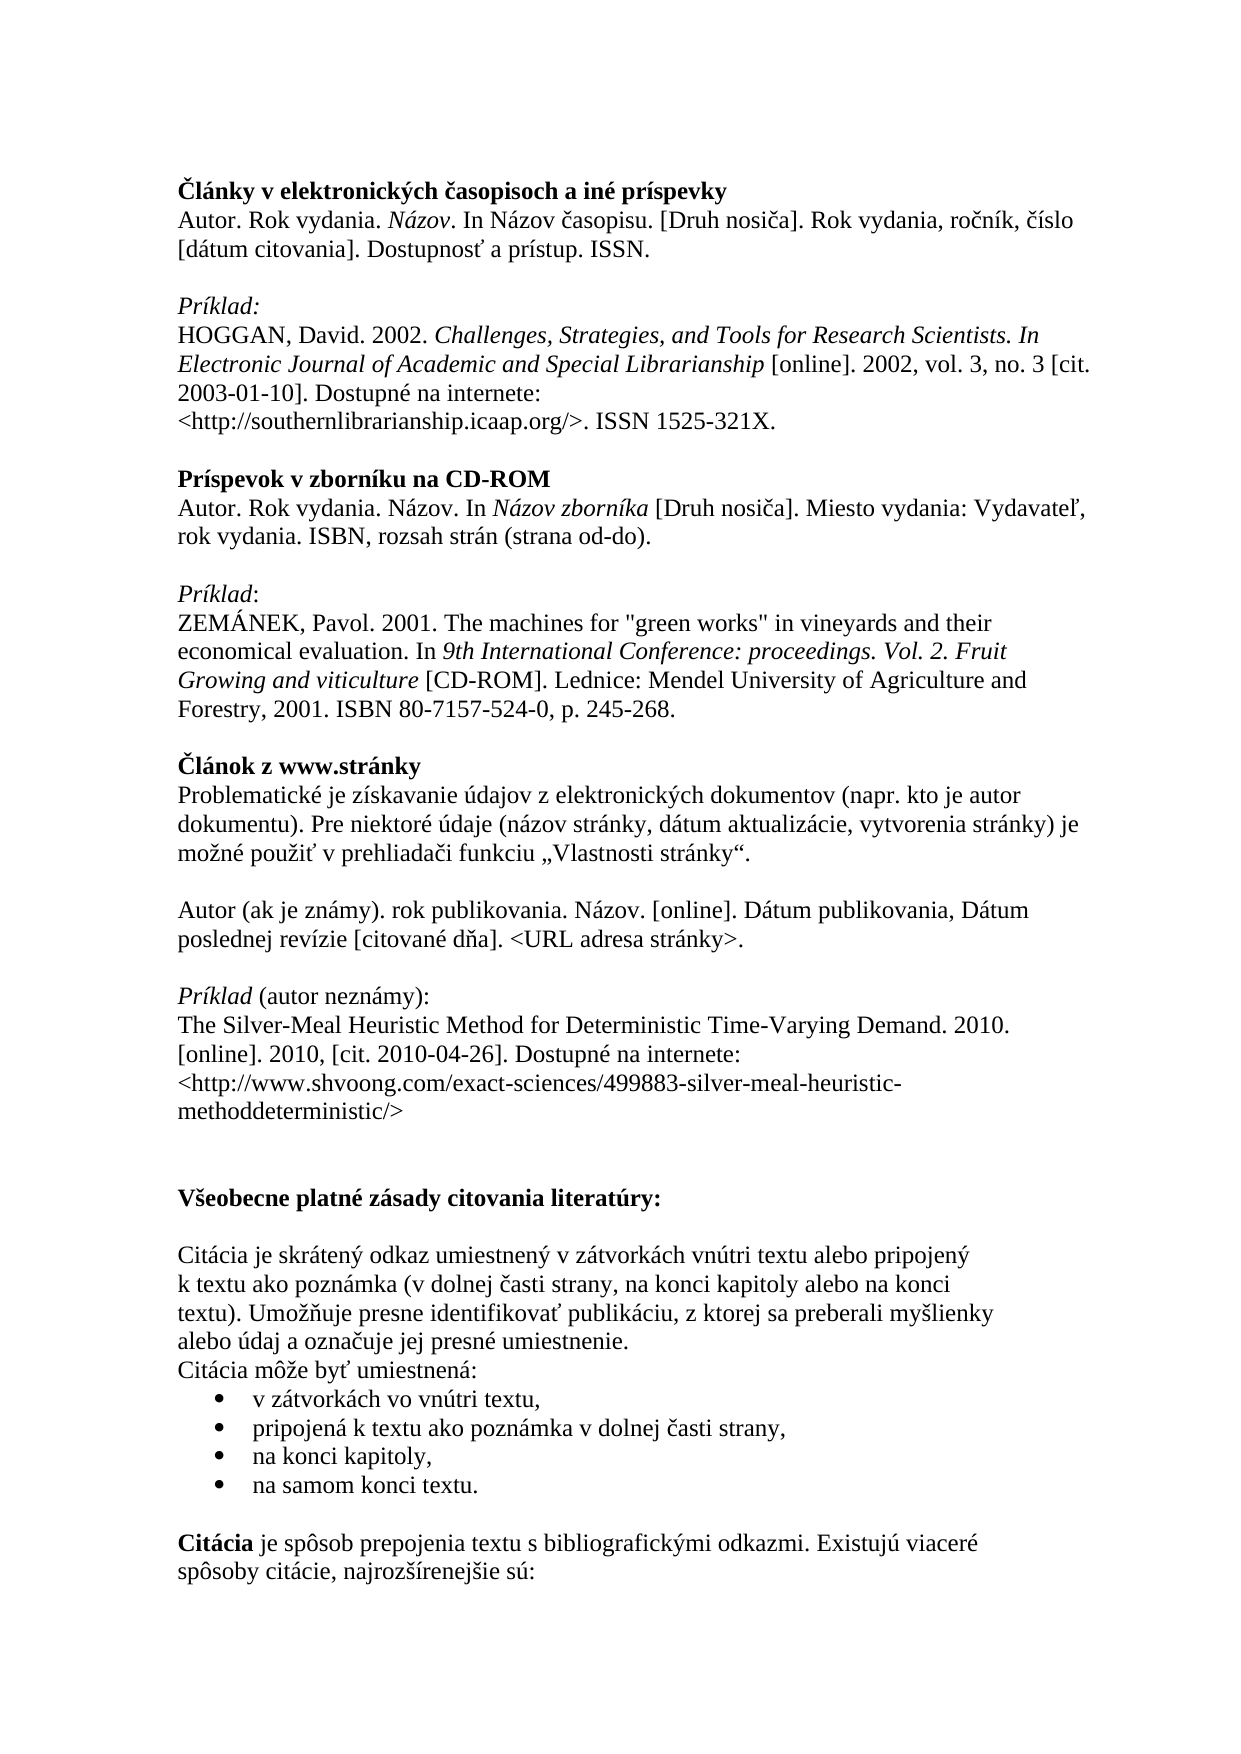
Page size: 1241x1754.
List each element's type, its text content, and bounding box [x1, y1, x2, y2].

text Forestry, 2001. ISBN 80-7157-524-0, p. 245-268. [177, 694, 1092, 723]
text Growing and viticulture [CD-ROM]. Lednice: Mendel University of Agriculture and [177, 665, 1092, 694]
text Všeobecne platné zásady citovania literatúry: [177, 1183, 1092, 1211]
text Problematické je získavanie údajov z elektronických dokumentov (napr. kto je autor dokumentu). Pre niektoré údaje (názov stránky, dátum aktualizácie, vytvorenia stránky) je možné použiť v prehliadači funkciu „Vlastnosti stránky“. [177, 780, 1092, 866]
list v zátvorkách vo vnútri textu, [215, 1384, 1092, 1413]
list na samom konci textu. [215, 1470, 1092, 1499]
text <http://www.shvoong.com/exact-sciences/499883-silver-meal-heuristic-methoddeterministic/> [177, 1068, 1092, 1125]
text Autor. Rok vydania. Názov. In Názov časopisu. [Druh nosiča]. Rok vydania, ročník, číslo [dátum citovania]. Dostupnosť a prístup. ISSN. [177, 205, 1092, 263]
list pripojená k textu ako poznámka v dolnej časti strany, [215, 1413, 1092, 1441]
text Príklad (autor neznámy): [177, 981, 1092, 1010]
text spôsoby citácie, najrozšírenejšie sú: [177, 1556, 1092, 1585]
text HOGGAN, David. 2002. Challenges, Strategies, and Tools for Research Scientists. In Electronic Journal of Academic and Special Librarianship [online]. 2002, vol. 3, no. 3 [cit. 2003-01-10]. Dostupné na internete: [177, 320, 1092, 406]
text Článok z www.stránky [177, 751, 1092, 780]
text Príklad: [177, 579, 1092, 608]
text Príklad: [177, 291, 1092, 320]
text Príspevok v zborníku na CD-ROM [177, 464, 1092, 493]
text Citácia je spôsob prepojenia textu s bibliografickými odkazmi. Existujú viaceré [177, 1528, 1092, 1556]
text textu). Umožňuje presne identifikovať publikáciu, z ktorej sa preberali myšlienky [177, 1298, 1092, 1326]
list na konci kapitoly, [215, 1441, 1092, 1470]
text k textu ako poznámka (v dolnej časti strany, na konci kapitoly alebo na konci [177, 1269, 1092, 1298]
text ZEMÁNEK, Pavol. 2001. The machines for "green works" in vineyards and their economical evaluation. In 9th International Conference: proceedings. Vol. 2. Fruit [177, 608, 1092, 665]
text <http://southernlibrarianship.icaap.org/>. ISSN 1525-321X. [177, 406, 1092, 435]
text The Silver-Meal Heuristic Method for Deterministic Time-Varying Demand. 2010. [online]. 2010, [cit. 2010-04-26]. Dostupné na internete: [177, 1010, 1092, 1068]
text Citácia môže byť umiestnená: [177, 1355, 1092, 1384]
text Autor (ak je známy). rok publikovania. Názov. [online]. Dátum publikovania, Dátum poslednej revízie [citované dňa]. <URL adresa stránky>. [177, 895, 1092, 953]
text Články v elektronických časopisoch a iné príspevky [177, 176, 1092, 205]
text Citácia je skrátený odkaz umiestnený v zátvorkách vnútri textu alebo pripojený [177, 1240, 1092, 1269]
text alebo údaj a označuje jej presné umiestnenie. [177, 1326, 1092, 1355]
text Autor. Rok vydania. Názov. In Názov zborníka [Druh nosiča]. Miesto vydania: Vydavateľ, rok vydania. ISBN, rozsah strán (strana od-do). [177, 493, 1092, 550]
